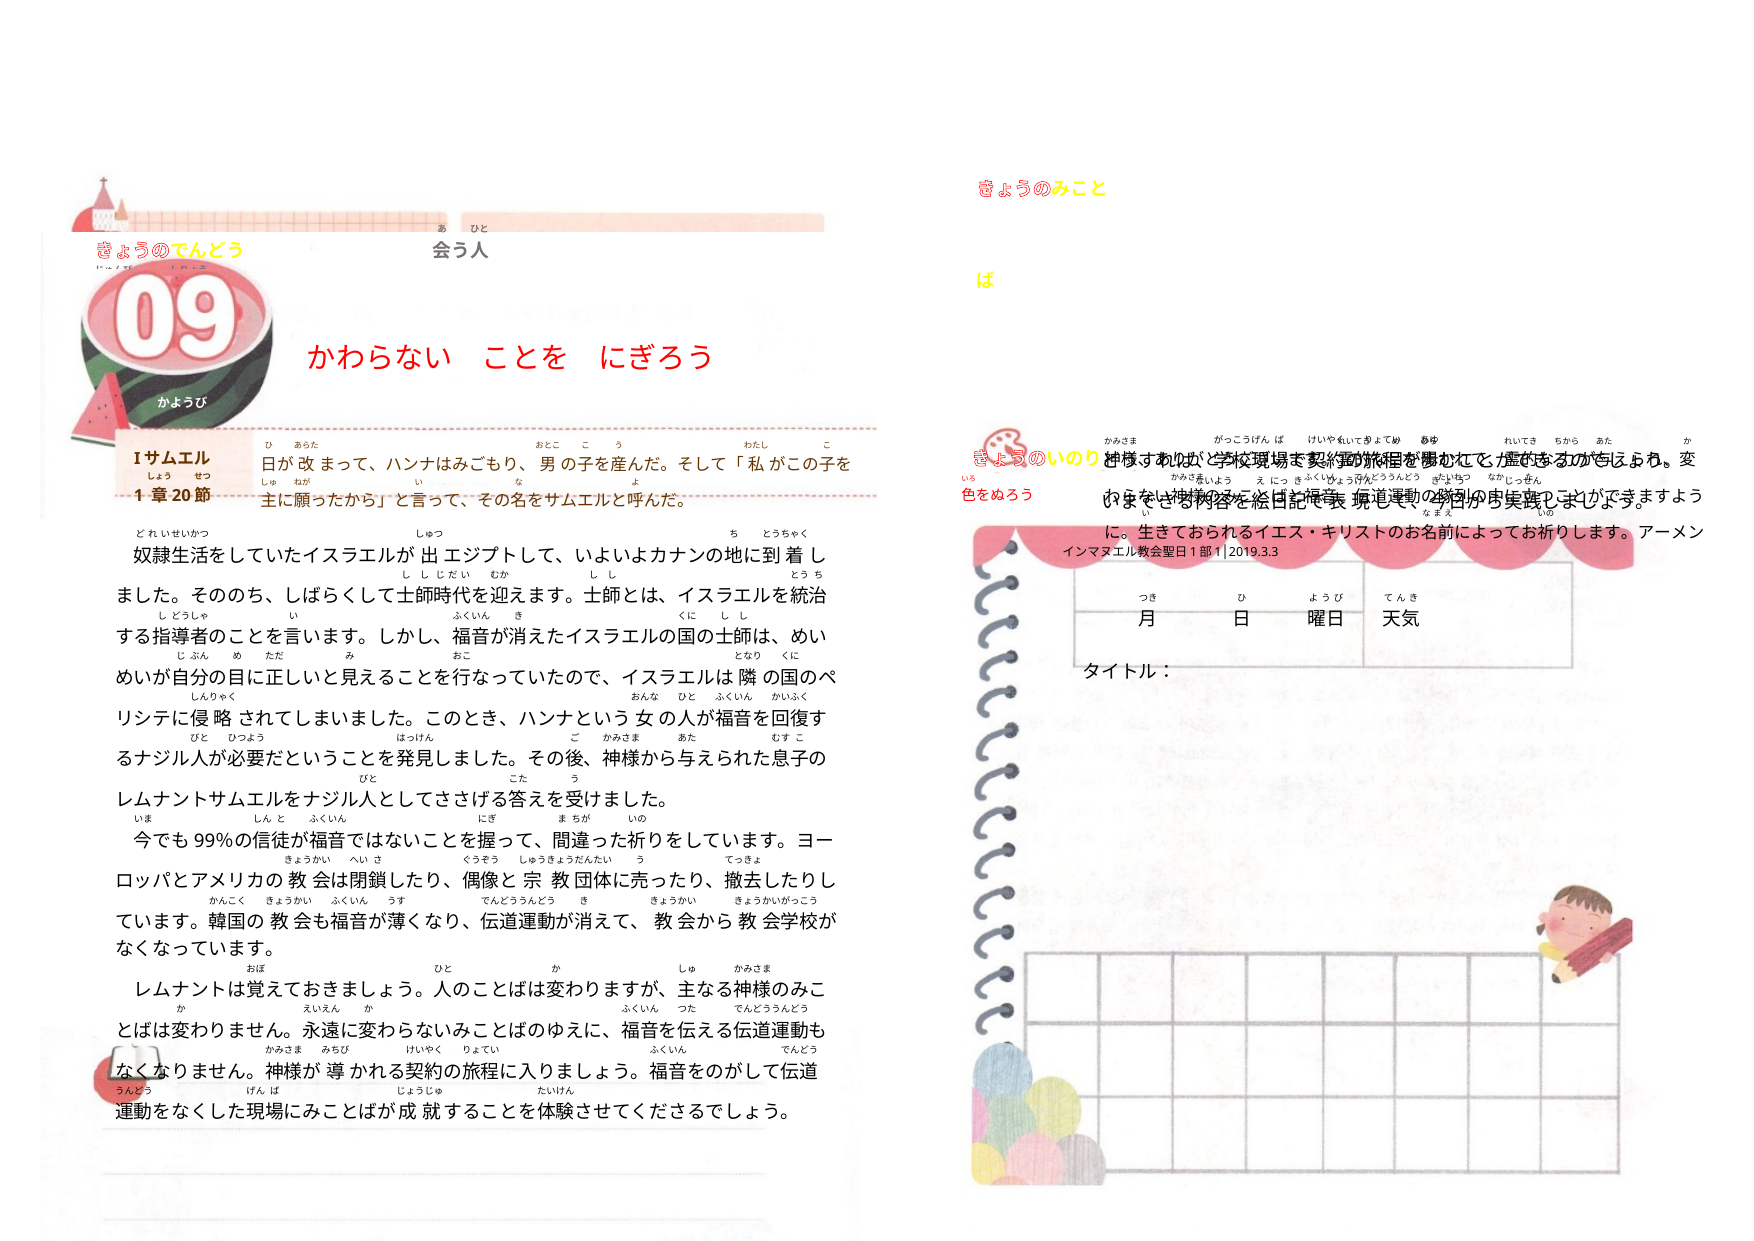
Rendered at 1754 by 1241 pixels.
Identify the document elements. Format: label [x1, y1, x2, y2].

picture [530, 1026, 536, 1034]
picture [40, 1026, 861, 1241]
picture [28, 170, 889, 519]
picture [796, 1026, 802, 1036]
picture [928, 387, 1689, 1227]
picture [557, 1026, 562, 1034]
